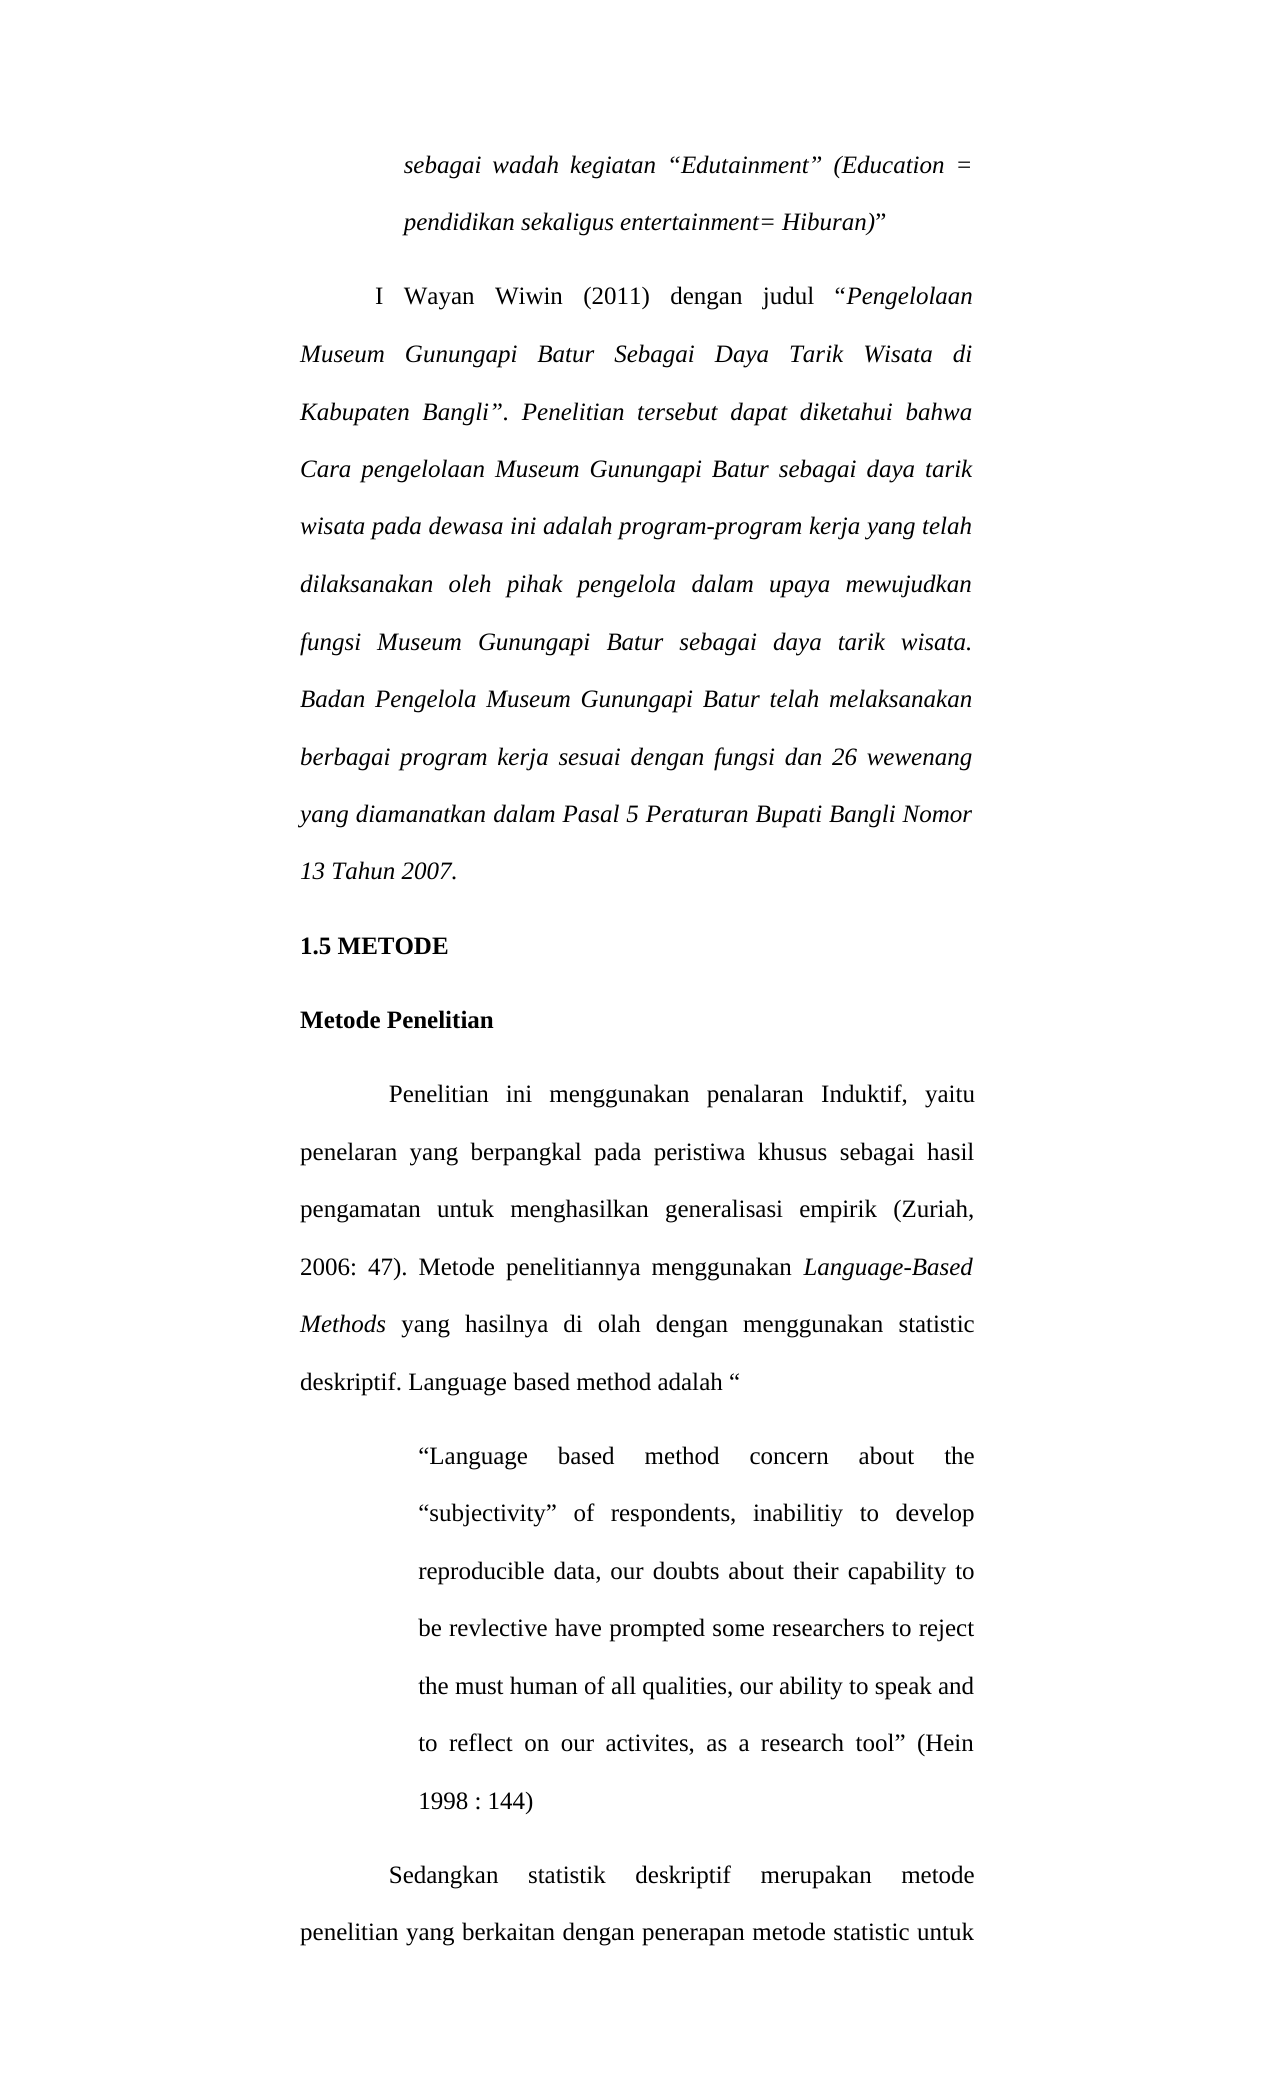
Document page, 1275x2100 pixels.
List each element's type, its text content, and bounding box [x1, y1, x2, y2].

text I Wayan Wiwin (2011) dengan judul “Pengelolaan Museum Gunungapi Batur Sebagai Daya Tarik Wisata di Kabupaten Bangli”. Penelitian tersebut dapat diketahui bahwa Cara pengelolaan Museum Gunungapi Batur sebagai daya tarik wisata pada dewasa ini adalah program-program kerja yang telah dilaksanakan oleh pihak pengelola dalam upaya mewujudkan fungsi Museum Gunungapi Batur sebagai daya tarik wisata. Badan Pengelola Museum Gunungapi Batur telah melaksanakan berbagai program kerja sesuai dengan fungsi dan 26 wewenang yang diamanatkan dalam Pasal 5 Peraturan Bupati Bangli Nomor 13 Tahun 2007. [300, 282, 975, 885]
text 1.5 METODE [300, 931, 975, 959]
text Metode Penelitian [300, 1005, 975, 1034]
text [300, 1860, 975, 1946]
text Penelitian ini menggunakan penalaran Induktif, yaitu penelaran yang berpangkal pada peristiwa khusus sebagai hasil pengamatan untuk menghasilkan generalisasi empirik (Zuriah, 2006: 47). Metode penelitiannya menggunakan Language-Based Methods yang hasilnya di olah dengan menggunakan statistic deskriptif. Language based method adalah “ [300, 1079, 975, 1395]
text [403, 150, 975, 236]
text “Language based method concern about the “subjectivity” of respondents, inabilitiy to develop reproducible data, our doubts about their capability to be revlective have prompted some researchers to reject the must human of all qualities, our ability to speak and to reflect on our activites, as a research tool” (Hein 1998 : 144) [418, 1441, 975, 1814]
